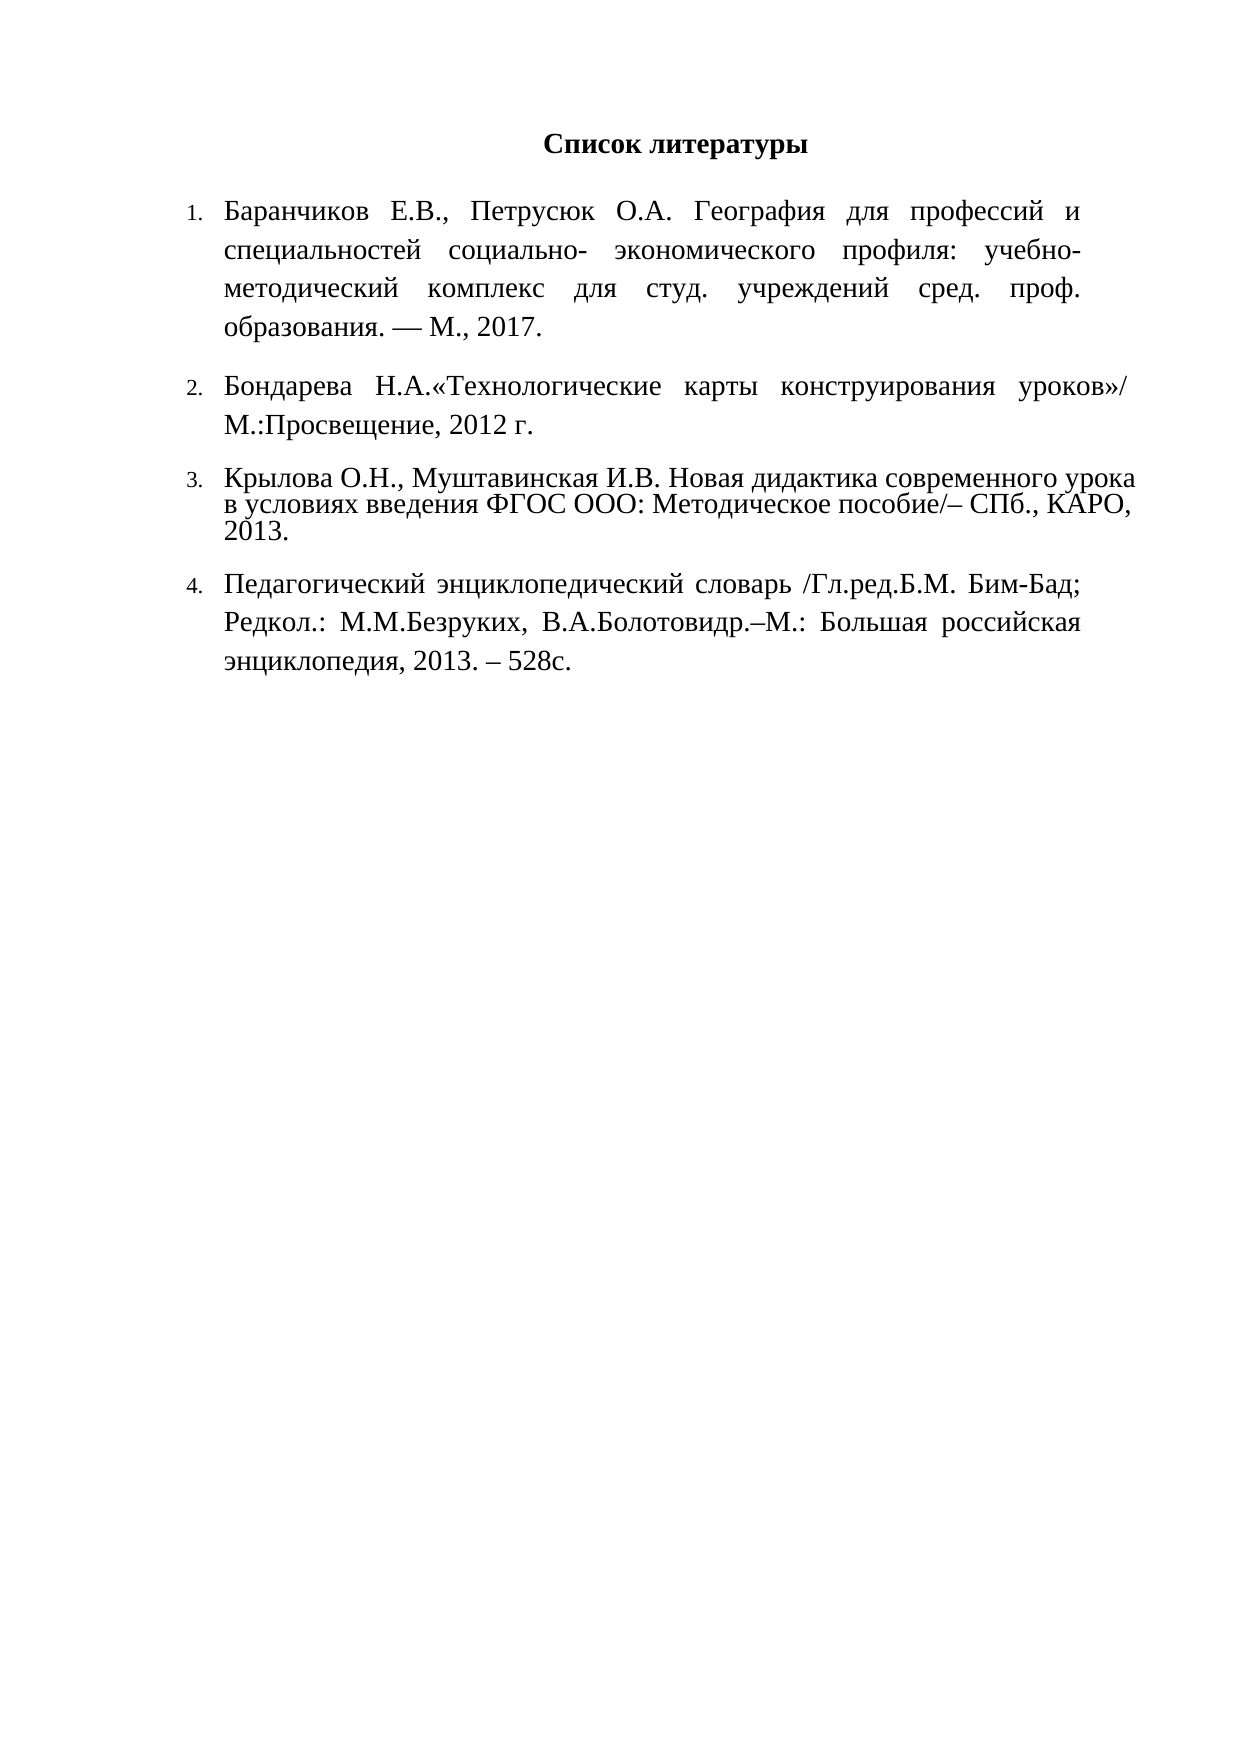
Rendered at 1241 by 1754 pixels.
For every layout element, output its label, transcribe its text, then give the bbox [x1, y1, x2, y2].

list Крылова О.Н., Муштавинская И.В. Новая дидактика современного урока в условиях введения ФГОС ООО: Методическое пособие/– СПб., КАРО, 2013. [186, 466, 1152, 545]
list Бондарева Н.А.«Технологические карты конструирования уроков»/ М.:Просвещение, 2012 г. [186, 368, 1128, 441]
text Список литературы [223, 126, 1128, 160]
list Педагогический энциклопедический словарь /Гл.ред.Б.М. Бим-Бад; Редкол.: М.М.Безруких, В.А.Болотовидр.–М.: Большая российская энциклопедия, 2013. – 528с. [186, 566, 1082, 677]
list Баранчиков Е.В., Петрусюк О.А. География для профессий и специальностей социально- экономического профиля: учебно-методический комплекс для студ. учреждений сред. проф. образования. — М., 2017. [186, 193, 1082, 343]
